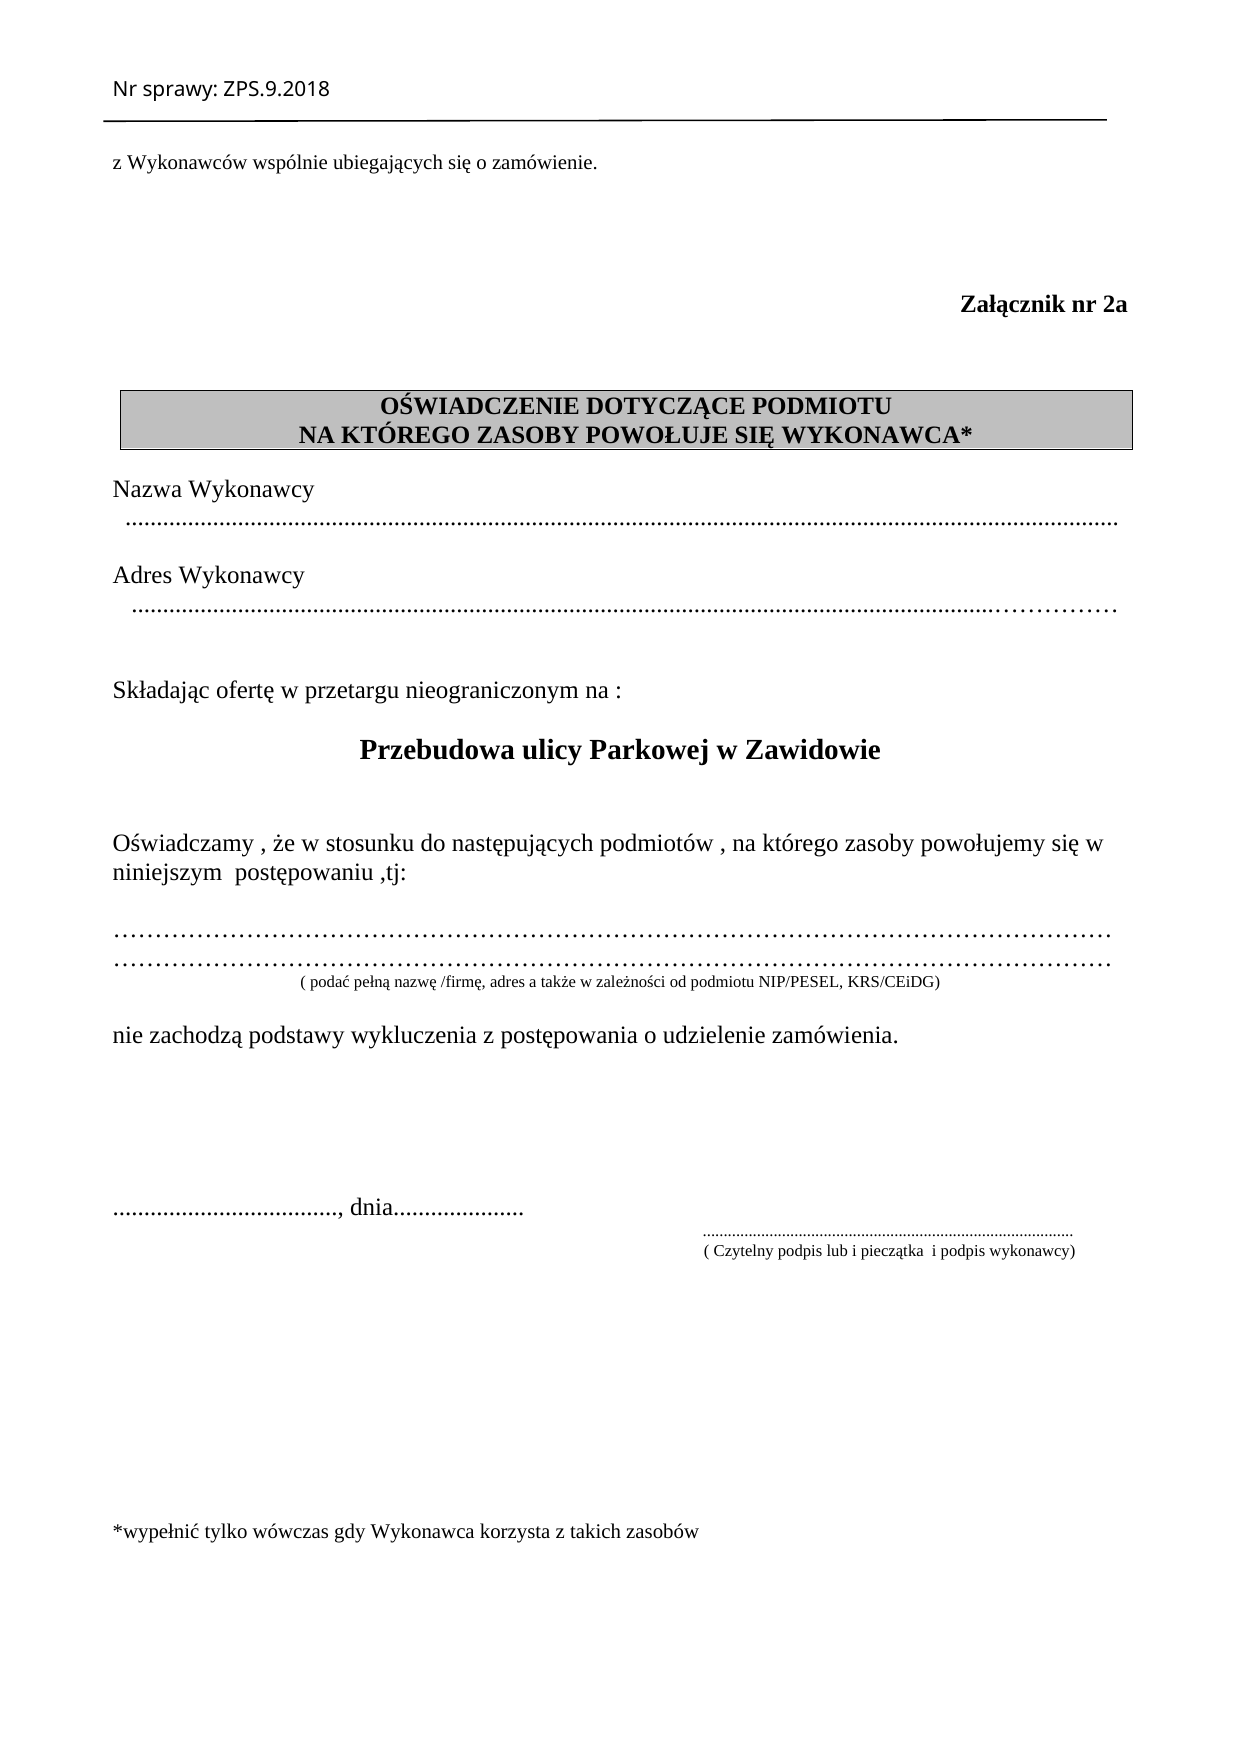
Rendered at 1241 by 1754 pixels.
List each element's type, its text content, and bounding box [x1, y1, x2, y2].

text *wypełnić tylko wówczas gdy Wykonawca korzysta z takich zasobów [112, 1519, 1128, 1543]
text ............................................................................................................................................................... [112, 502, 1128, 531]
text Składając ofertę w przetargu nieograniczonym na : [112, 675, 1128, 704]
text ...................................., dnia..................... [112, 1192, 1125, 1221]
text ......................................................................................... [112, 1221, 1125, 1240]
text Adres Wykonawcy [112, 560, 1128, 589]
text nie zachodzą podstawy wykluczenia z postępowania o udzielenie zamówienia. [112, 1020, 1128, 1049]
text Załącznik nr 2a [112, 289, 1128, 318]
text Nazwa Wykonawcy [112, 474, 1128, 502]
table_header OŚWIADCZENIE DOTYCZĄCE PODMIOTU NA KTÓREGO ZASOBY POWOŁUJE SIĘ WYKONAWCA* [121, 391, 1132, 448]
text Przebudowa ulicy Parkowej w Zawidowie [112, 732, 1128, 766]
text z Wykonawców wspólnie ubiegających się o zamówienie. [112, 150, 1128, 174]
text ..........................................................................................................................................…………… [112, 589, 1128, 617]
text Oświadczamy , że w stosunku do następujących podmiotów , na którego zasoby powołujemy się w niniejszym postępowaniu ,tj: [112, 828, 1128, 886]
text ( podać pełną nazwę /firmę, adres a także w zależności od podmiotu NIP/PESEL, KRS/CEiDG) [112, 972, 1128, 991]
text ( Czytelny podpis lub i pieczątka i podpis wykonawcy) [112, 1240, 1125, 1259]
text …………………………………………………………………………………………………………………………………………………………………………………………………………………… [112, 914, 1128, 972]
